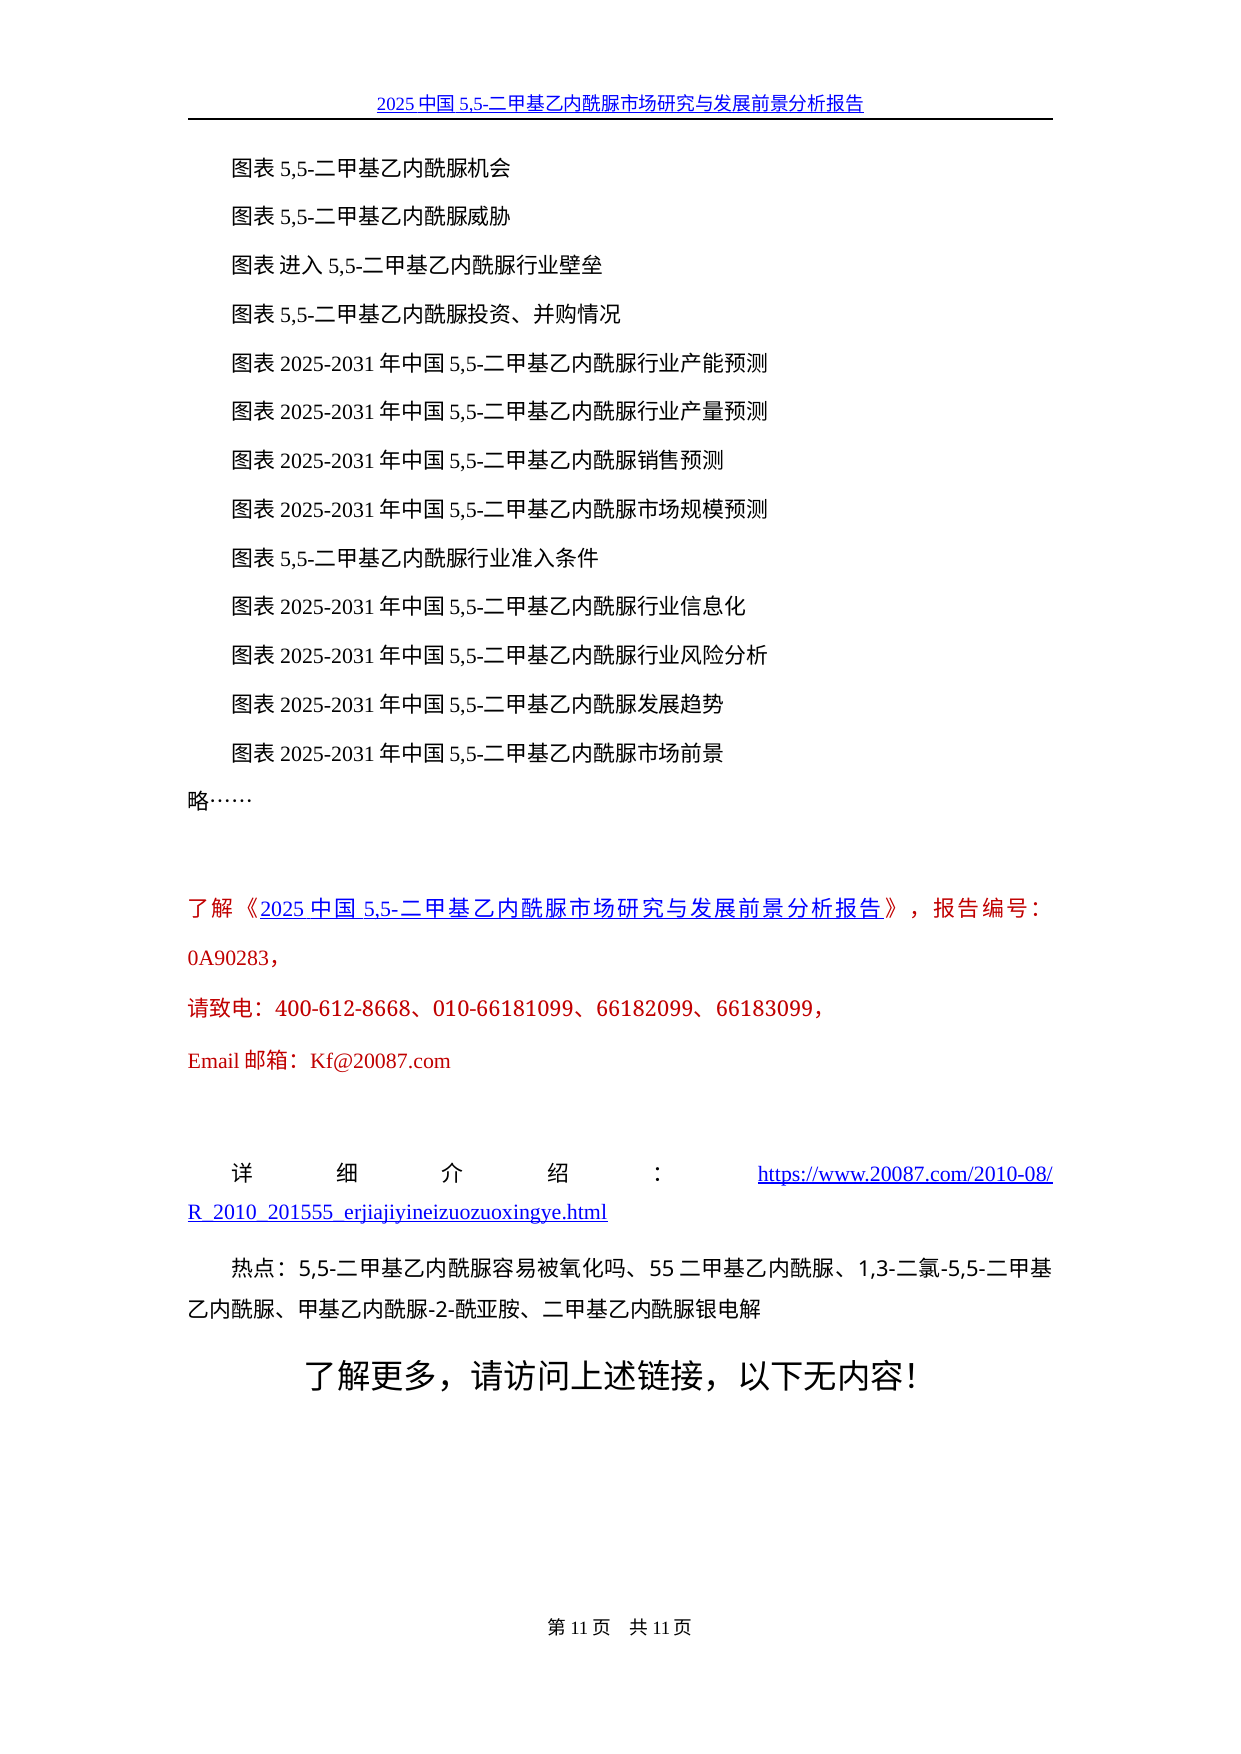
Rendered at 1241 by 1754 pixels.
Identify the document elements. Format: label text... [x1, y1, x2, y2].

text 热点：5,5-二甲基乙内酰脲容易被氧化吗、55二甲基乙内酰脲、1,3-二氯-5,5-二甲基乙内酰脲、甲基乙内酰脲-2-酰亚胺、二甲基乙内酰脲银电解 [187, 1251, 1053, 1324]
text 详细介绍：https://www.20087.com/2010-08/R_2010_201555_erjiajiyineizuozuoxingye.html [187, 1155, 1053, 1228]
title 了解更多，请访问上述链接，以下无内容！ [187, 1341, 1053, 1406]
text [187, 150, 1053, 816]
text Email邮箱：Kf@20087.com [187, 1042, 1053, 1075]
text 请致电：400-612-8668、010-66181099、66182099、66183099， [187, 991, 1053, 1023]
text 了解《2025中国5,5-二甲基乙内酰脲市场研究与发展前景分析报告》，报告编号：0A90283， [187, 890, 1053, 972]
